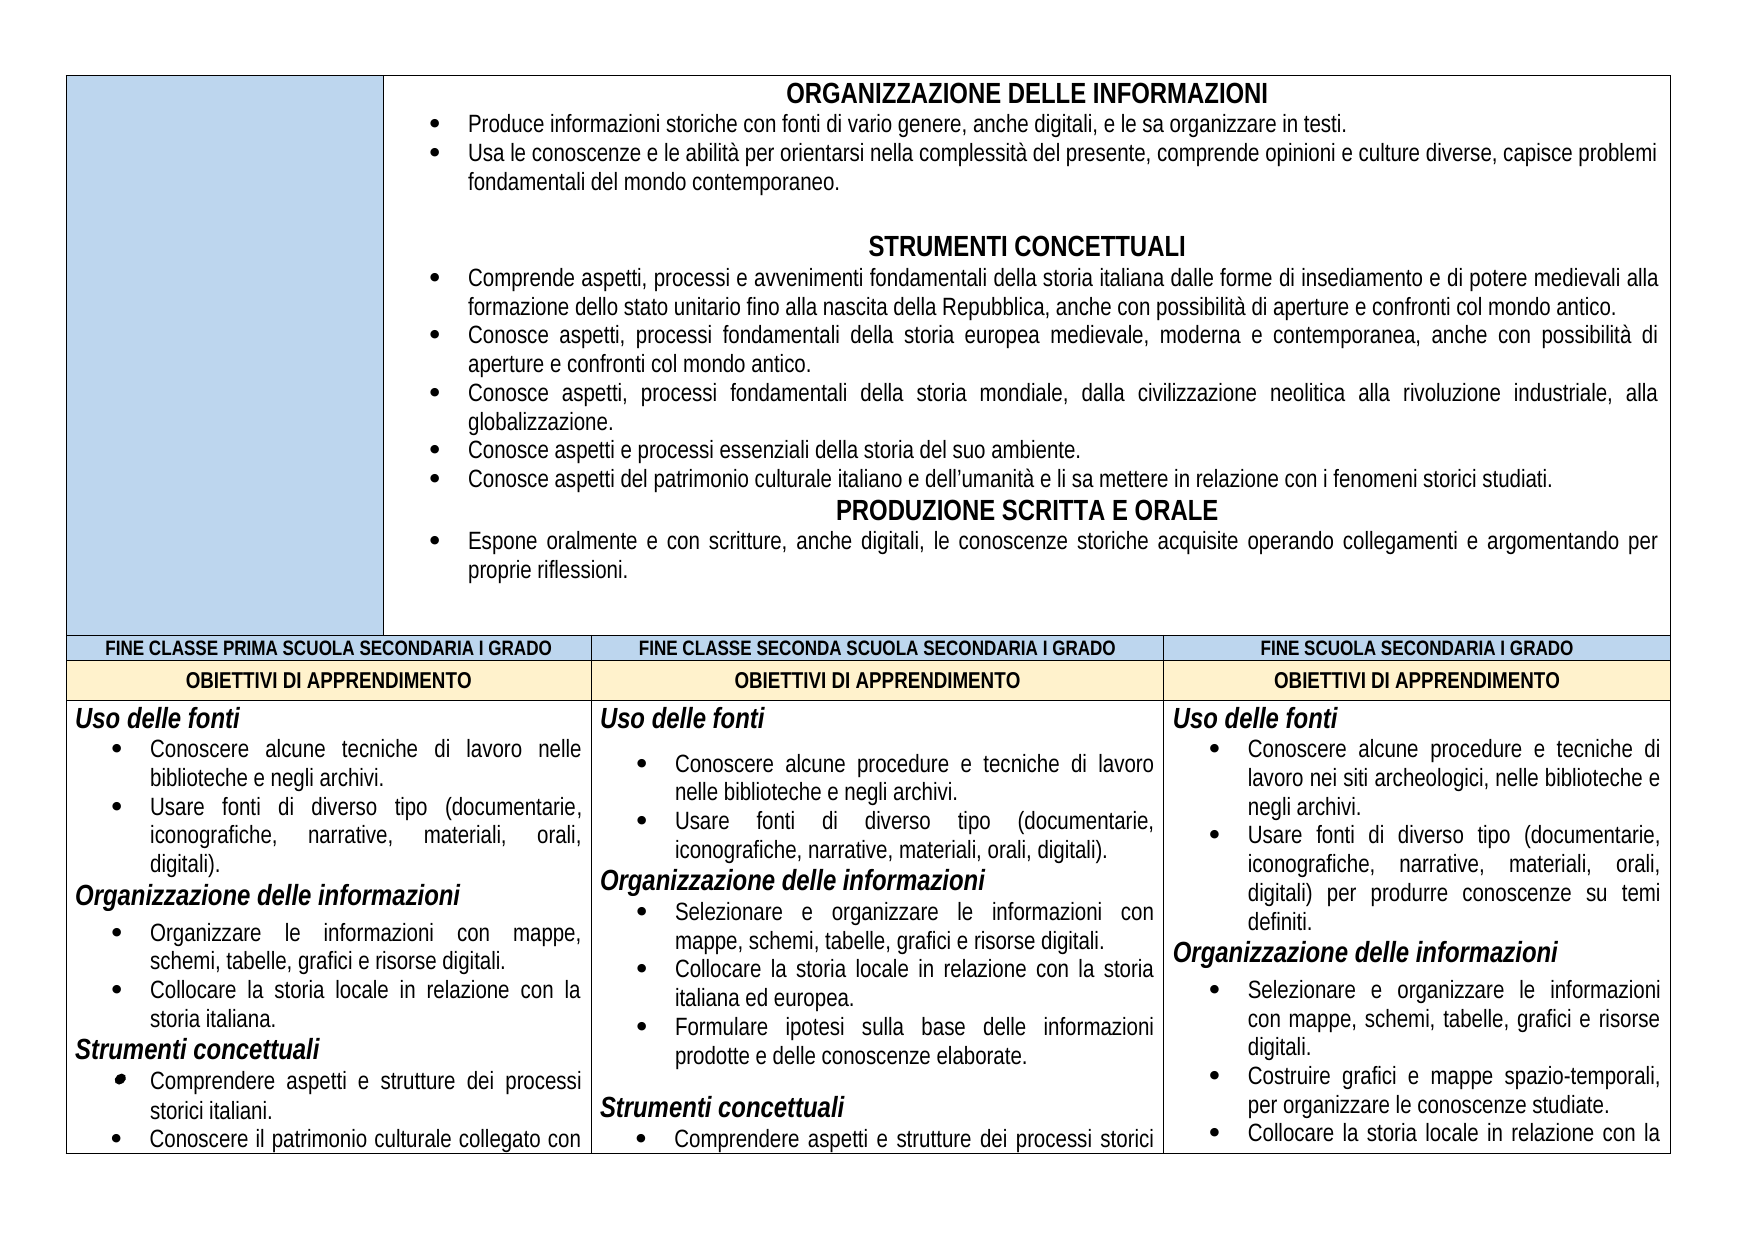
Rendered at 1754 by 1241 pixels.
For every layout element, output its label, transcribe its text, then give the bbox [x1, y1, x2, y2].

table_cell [384, 76, 1670, 635]
table_cell FINE CLASSE SECONDA SCUOLA SECONDARIA I GRADO [592, 636, 1163, 660]
table_cell OBIETTIVI DI APPRENDIMENTO [67, 661, 591, 700]
table_cell FINE CLASSE PRIMA SCUOLA SECONDARIA I GRADO [67, 636, 591, 660]
table_cell FINE SCUOLA SECONDARIA I GRADO [1164, 636, 1670, 660]
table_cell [1164, 701, 1670, 1153]
table_cell OBIETTIVI DI APPRENDIMENTO [1164, 661, 1670, 700]
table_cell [592, 701, 1163, 1153]
table_cell OBIETTIVI DI APPRENDIMENTO [592, 661, 1163, 700]
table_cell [67, 76, 383, 635]
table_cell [67, 701, 591, 1153]
